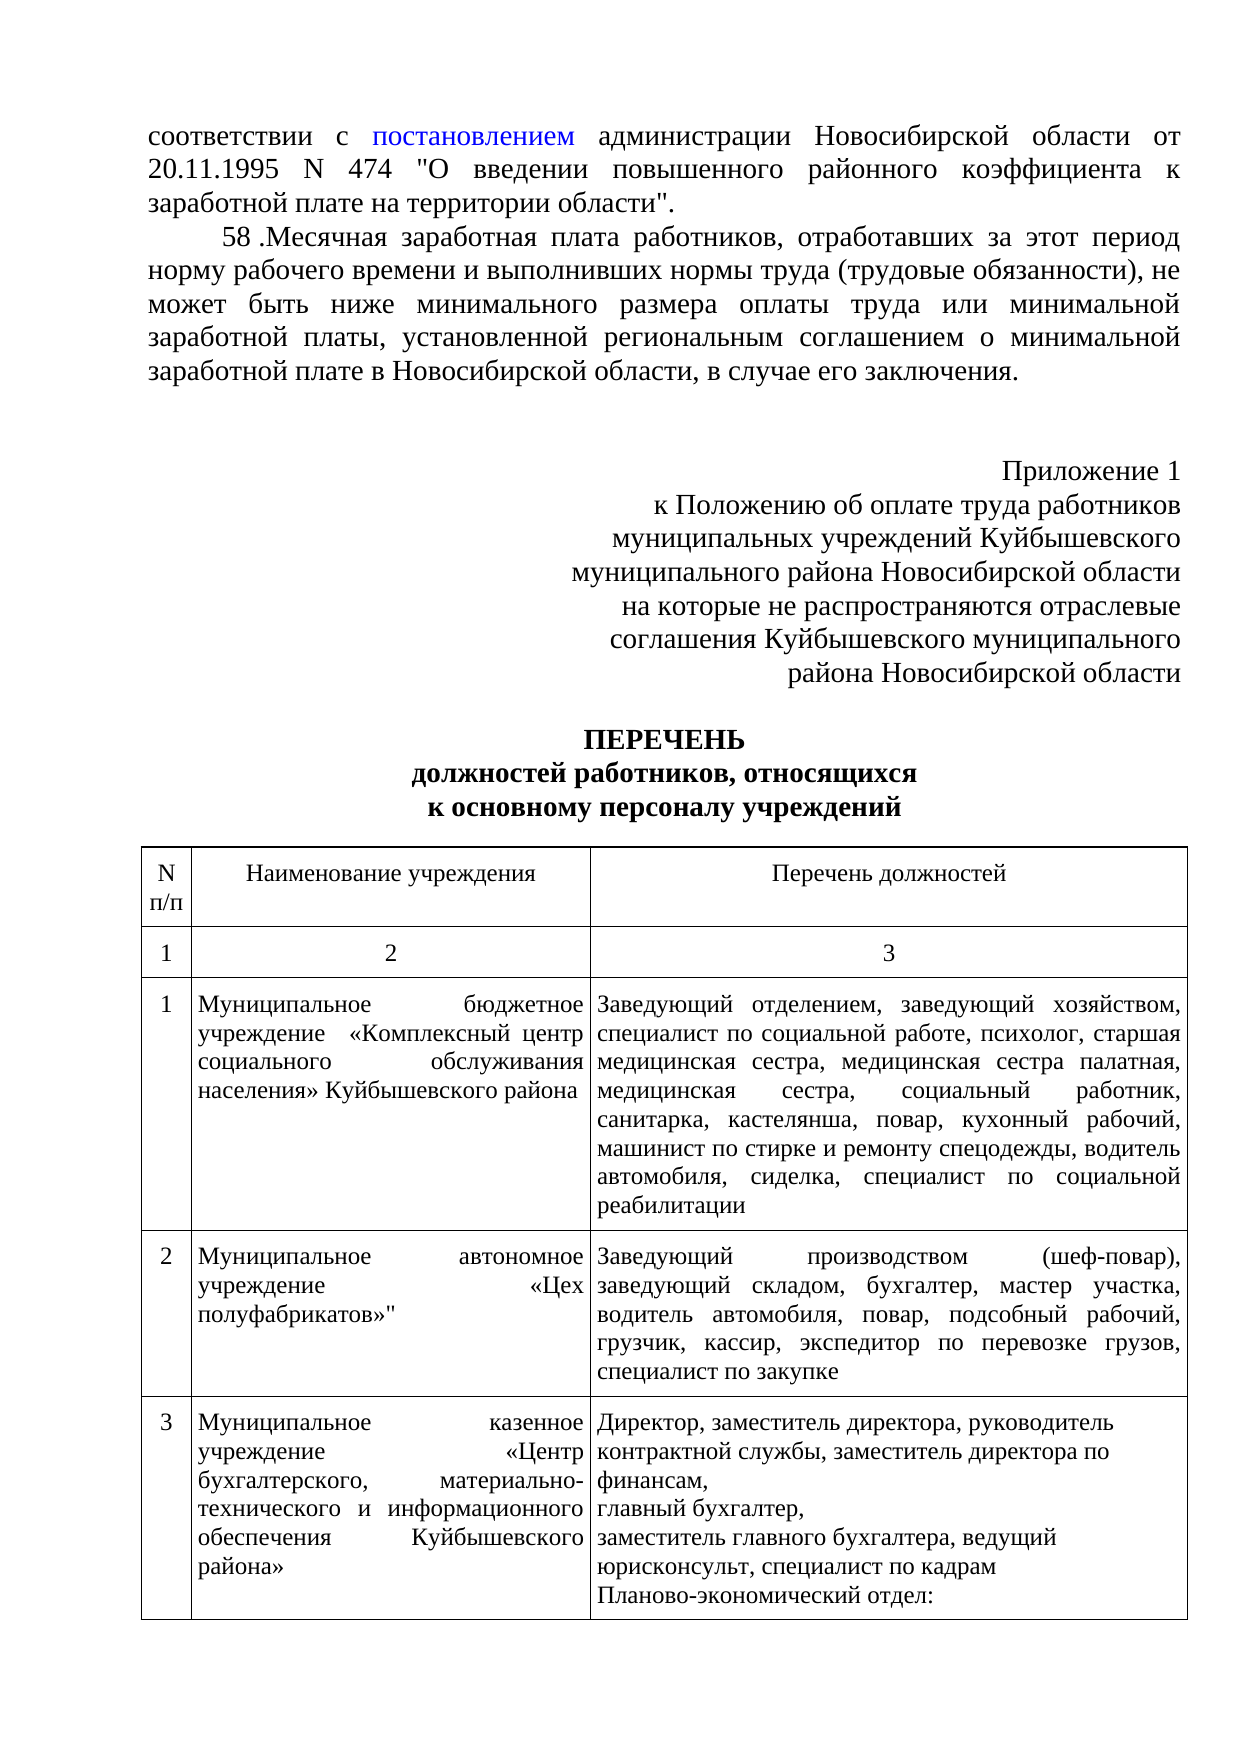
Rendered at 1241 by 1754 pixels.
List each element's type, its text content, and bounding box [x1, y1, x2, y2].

table_header Наименование учреждения [192, 848, 590, 926]
text на которые не распространяются отраслевые [148, 588, 1181, 621]
text муниципальных учреждений Куйбышевского [148, 521, 1181, 554]
table_cell 3 [591, 927, 1187, 977]
text района Новосибирской области [148, 655, 1181, 688]
text к Положению об оплате труда работников [148, 487, 1181, 521]
table_cell 2 [192, 927, 590, 977]
title ПЕРЕЧЕНЬ [148, 722, 1181, 755]
text Приложение 1 [148, 453, 1181, 487]
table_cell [192, 1397, 590, 1619]
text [148, 118, 1181, 219]
table_cell 1 [142, 978, 191, 1229]
table_cell 2 [142, 1231, 191, 1396]
table_header N п/п [142, 848, 191, 926]
table_cell 1 [142, 927, 191, 977]
table_header Перечень должностей [591, 848, 1187, 926]
text 58 .Месячная заработная плата работников, отработавших за этот период норму рабочего времени и выполнивших нормы труда (трудовые обязанности), не может быть ниже минимального размера оплаты труда или минимальной заработной платы, установленной региональным соглашением о минимальной заработной плате в Новосибирской области, в случае его заключения. [148, 219, 1181, 386]
title к основному персоналу учреждений [148, 789, 1181, 822]
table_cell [591, 1397, 1187, 1619]
table_cell Муниципальное автономное учреждение «Цех полуфабрикатов»" [192, 1231, 590, 1396]
table_cell Муниципальное бюджетное учреждение «Комплексный центр социального обслуживания населения» Куйбышевского района [192, 978, 590, 1229]
table_cell 3 [142, 1397, 191, 1619]
table_cell Заведующий производством (шеф-повар), заведующий складом, бухгалтер, мастер участка, водитель автомобиля, повар, подсобный рабочий, грузчик, кассир, экспедитор по перевозке грузов, специалист по закупке [591, 1231, 1187, 1396]
text соглашения Куйбышевского муниципального [148, 621, 1181, 655]
title должностей работников, относящихся [148, 755, 1181, 789]
table_cell Заведующий отделением, заведующий хозяйством, специалист по социальной работе, психолог, старшая медицинская сестра, медицинская сестра палатная, медицинская сестра, социальный работник, санитарка, кастелянша, повар, кухонный рабочий, машинист по стирке и ремонту спецодежды, водитель автомобиля, сиделка, специалист по социальной реабилитации [591, 978, 1187, 1229]
text муниципального района Новосибирской области [148, 554, 1181, 588]
